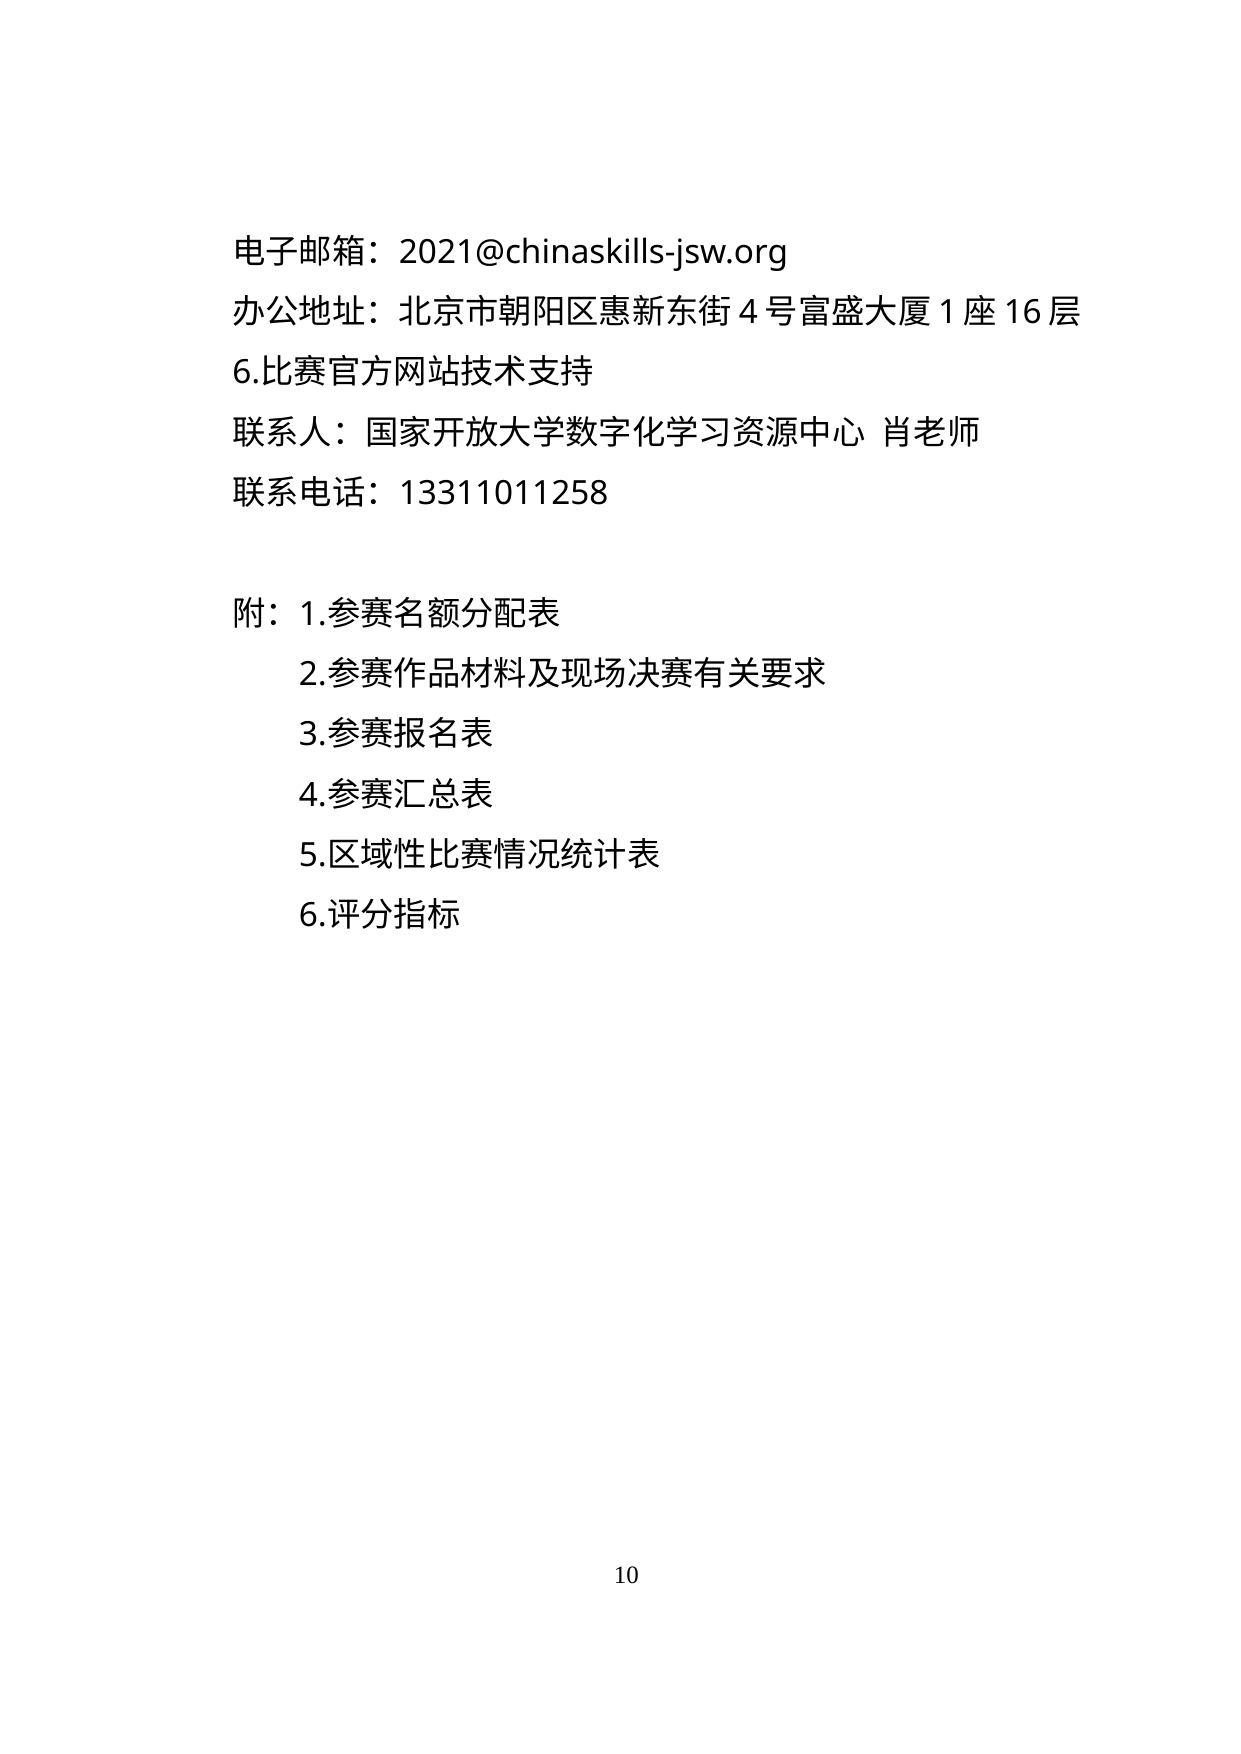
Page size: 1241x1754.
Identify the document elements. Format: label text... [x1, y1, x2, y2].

text 3.参赛报名表 [165, 701, 1087, 761]
text 5.区域性比赛情况统计表 [165, 822, 1087, 882]
text 4.参赛汇总表 [165, 761, 1087, 822]
text 办公地址：北京市朝阳区惠新东街4号富盛大厦1座16层 [165, 279, 1087, 339]
text 6.评分指标 [165, 882, 1087, 942]
text 电子邮箱：2021@chinaskills-jsw.org [165, 218, 1087, 279]
text 附：1.参赛名额分配表 [165, 580, 1087, 641]
text 6.比赛官方网站技术支持 [165, 339, 1087, 399]
text 联系电话：13311011258 [165, 460, 1087, 520]
text 联系人：国家开放大学数字化学习资源中心 肖老师 [165, 399, 1087, 460]
text 2.参赛作品材料及现场决赛有关要求 [165, 641, 1087, 701]
